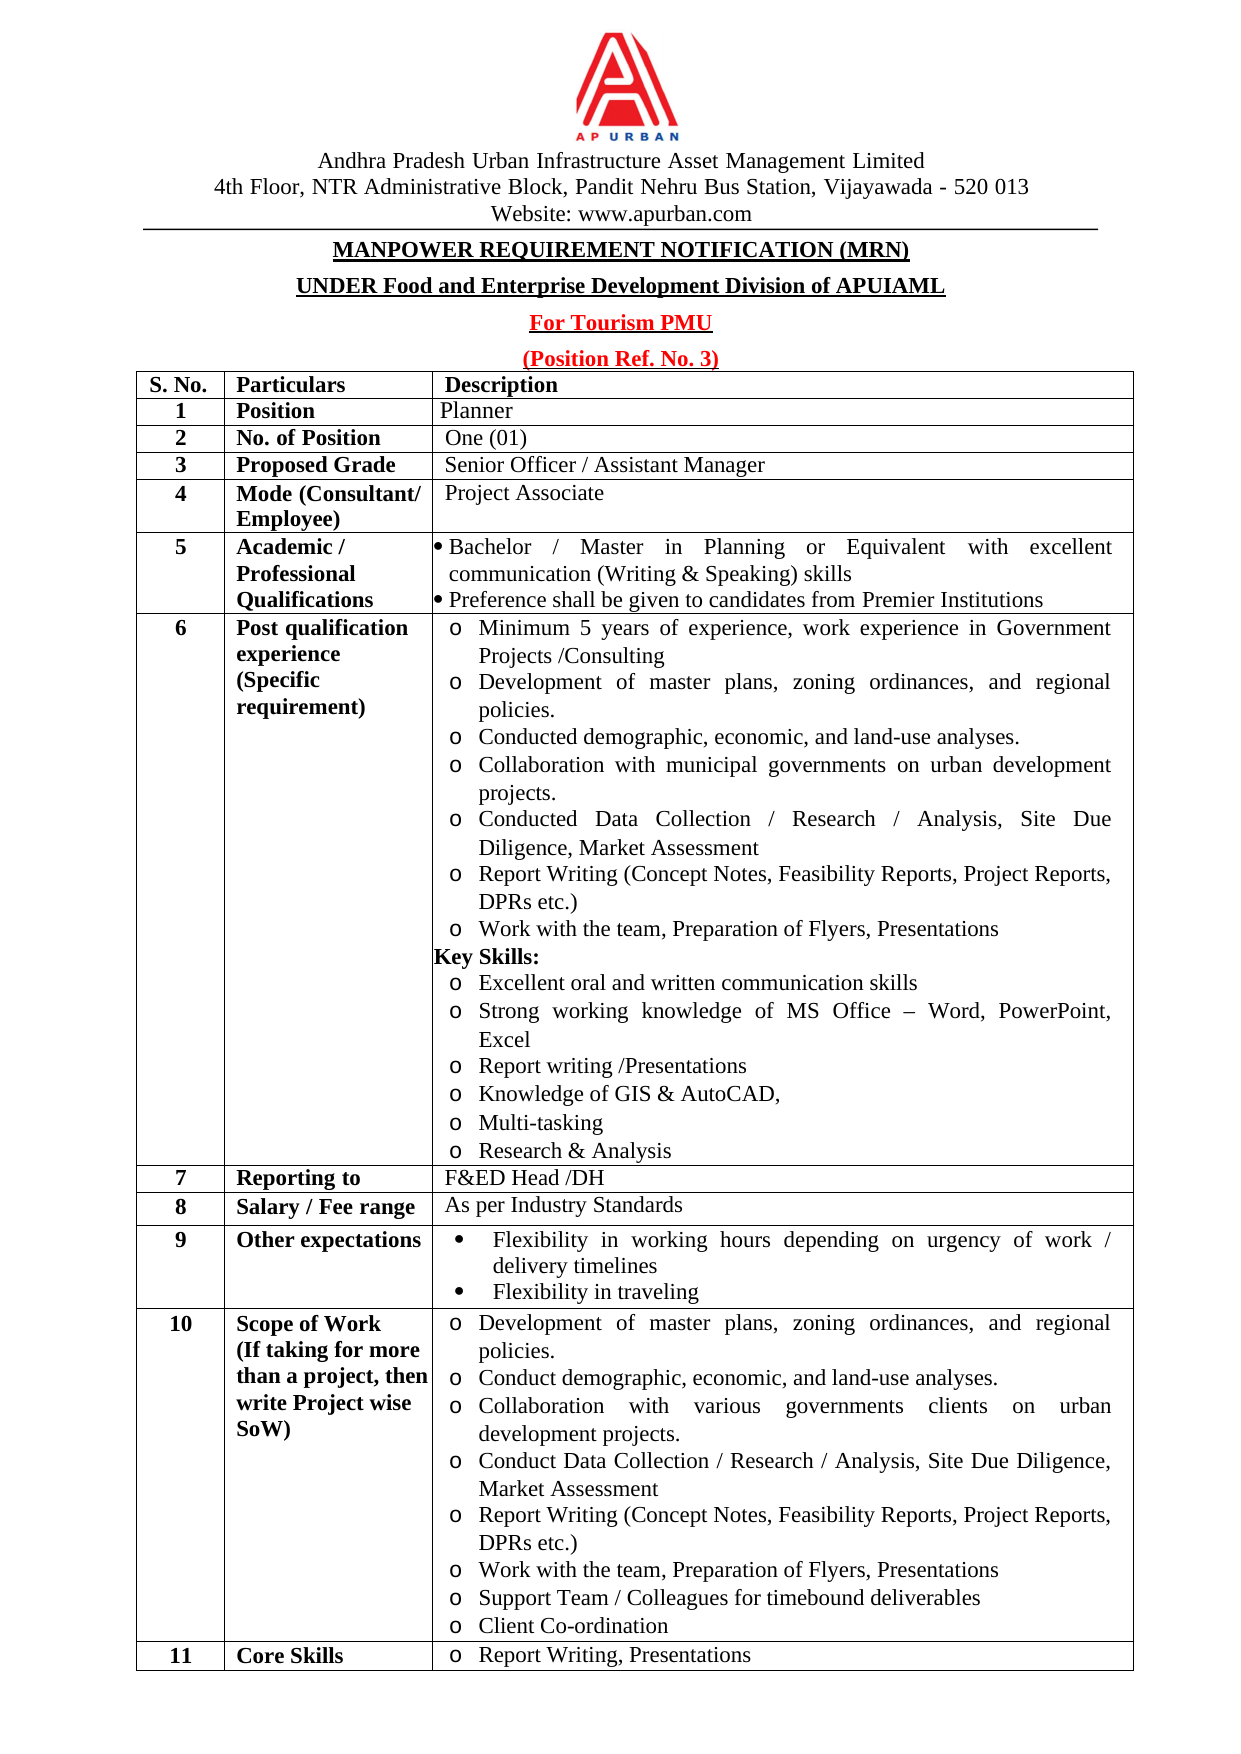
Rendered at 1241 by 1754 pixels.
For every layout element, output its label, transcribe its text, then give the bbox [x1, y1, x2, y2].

table_header Description [433, 372, 1133, 398]
table_cell Other expectations [225, 1226, 432, 1308]
table_cell 8 [137, 1193, 224, 1224]
table_cell Mode (Consultant/ Employee) [225, 480, 432, 532]
table_cell 11 [137, 1642, 224, 1670]
table_header S. No. [137, 372, 224, 398]
table_cell F&ED Head /DH [433, 1166, 1133, 1192]
table_cell Flexibility in working hours depending on urgency of work / delivery timelines Flexibility in traveling [433, 1226, 1133, 1308]
table_cell Scope of Work (If taking for more than a project, then write Project wise SoW) [225, 1309, 432, 1641]
title For Tourism PMU [210, 309, 1031, 335]
table_cell Proposed Grade [225, 453, 432, 479]
table_cell Senior Officer / Assistant Manager [433, 453, 1133, 479]
table_cell 6 [137, 614, 224, 1165]
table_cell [433, 1642, 1133, 1670]
table_cell Planner [433, 399, 1133, 425]
table_cell 1 [137, 399, 224, 425]
table_cell No. of Position [225, 426, 432, 452]
table_cell Bachelor / Master in Planning or Equivalent with excellent communication (Writing & Speaking) skills Preference shall be given to candidates from Premier Institutions [433, 533, 1133, 612]
table_cell Academic / Professional Qualifications [225, 533, 432, 612]
table_cell As per Industry Standards [433, 1193, 1133, 1224]
table_cell Position [225, 399, 432, 425]
table_cell Project Associate [433, 480, 1133, 532]
table_cell 5 [137, 533, 224, 612]
title UNDER Food and Enterprise Development Division of APUIAML [210, 272, 1031, 299]
table_cell 9 [137, 1226, 224, 1308]
table_cell Post qualification experience (Specific requirement) [225, 614, 432, 1165]
title MANPOWER REQUIREMENT NOTIFICATION (MRN) [210, 236, 1031, 263]
table_cell Salary / Fee range [225, 1193, 432, 1224]
table_cell Core Skills [225, 1642, 432, 1670]
table_header Particulars [225, 372, 432, 398]
table_cell 7 [137, 1166, 224, 1192]
table_cell Development of master plans, zoning ordinances, and regional policies. Conduct demographic, economic, and land-use analyses. Collaboration with various governments clients on urban development projects. Conduct Data Collection / Research / Analysis, Site Due Diligence, Market Assessment Report Writing (Concept Notes, Feasibility Reports, Project Reports, DPRs etc.) Work with the team, Preparation of Flyers, Presentations Support Team / Colleagues for timebound deliverables Client Co-ordination [433, 1309, 1133, 1641]
text 4th Floor, NTR Administrative Block, Pandit Nehru Bus Station, Vijayawada - 520 013 Website: www.apurban.com [211, 173, 1031, 226]
table_cell 4 [137, 480, 224, 532]
table_cell 2 [137, 426, 224, 452]
title (Position Ref. No. 3) [210, 345, 1031, 371]
picture [572, 29, 682, 142]
text Andhra Pradesh Urban Infrastructure Asset Management Limited [211, 147, 1031, 173]
table_cell Minimum 5 years of experience, work experience in Government Projects /Consulting Development of master plans, zoning ordinances, and regional policies. Conducted demographic, economic, and land-use analyses. Collaboration with municipal governments on urban development projects. Conducted Data Collection / Research / Analysis, Site Due Diligence, Market Assessment Report Writing (Concept Notes, Feasibility Reports, Project Reports, DPRs etc.) Work with the team, Preparation of Flyers, Presentations Key Skills: Excellent oral and written communication skills Strong working knowledge of MS Office – Word, PowerPoint, Excel Report writing /Presentations Knowledge of GIS & AutoCAD, Multi-tasking Research & Analysis [433, 614, 1133, 1165]
table_cell 10 [137, 1309, 224, 1641]
table_cell 3 [137, 453, 224, 479]
table_cell Reporting to [225, 1166, 432, 1192]
table_cell One (01) [433, 426, 1133, 452]
